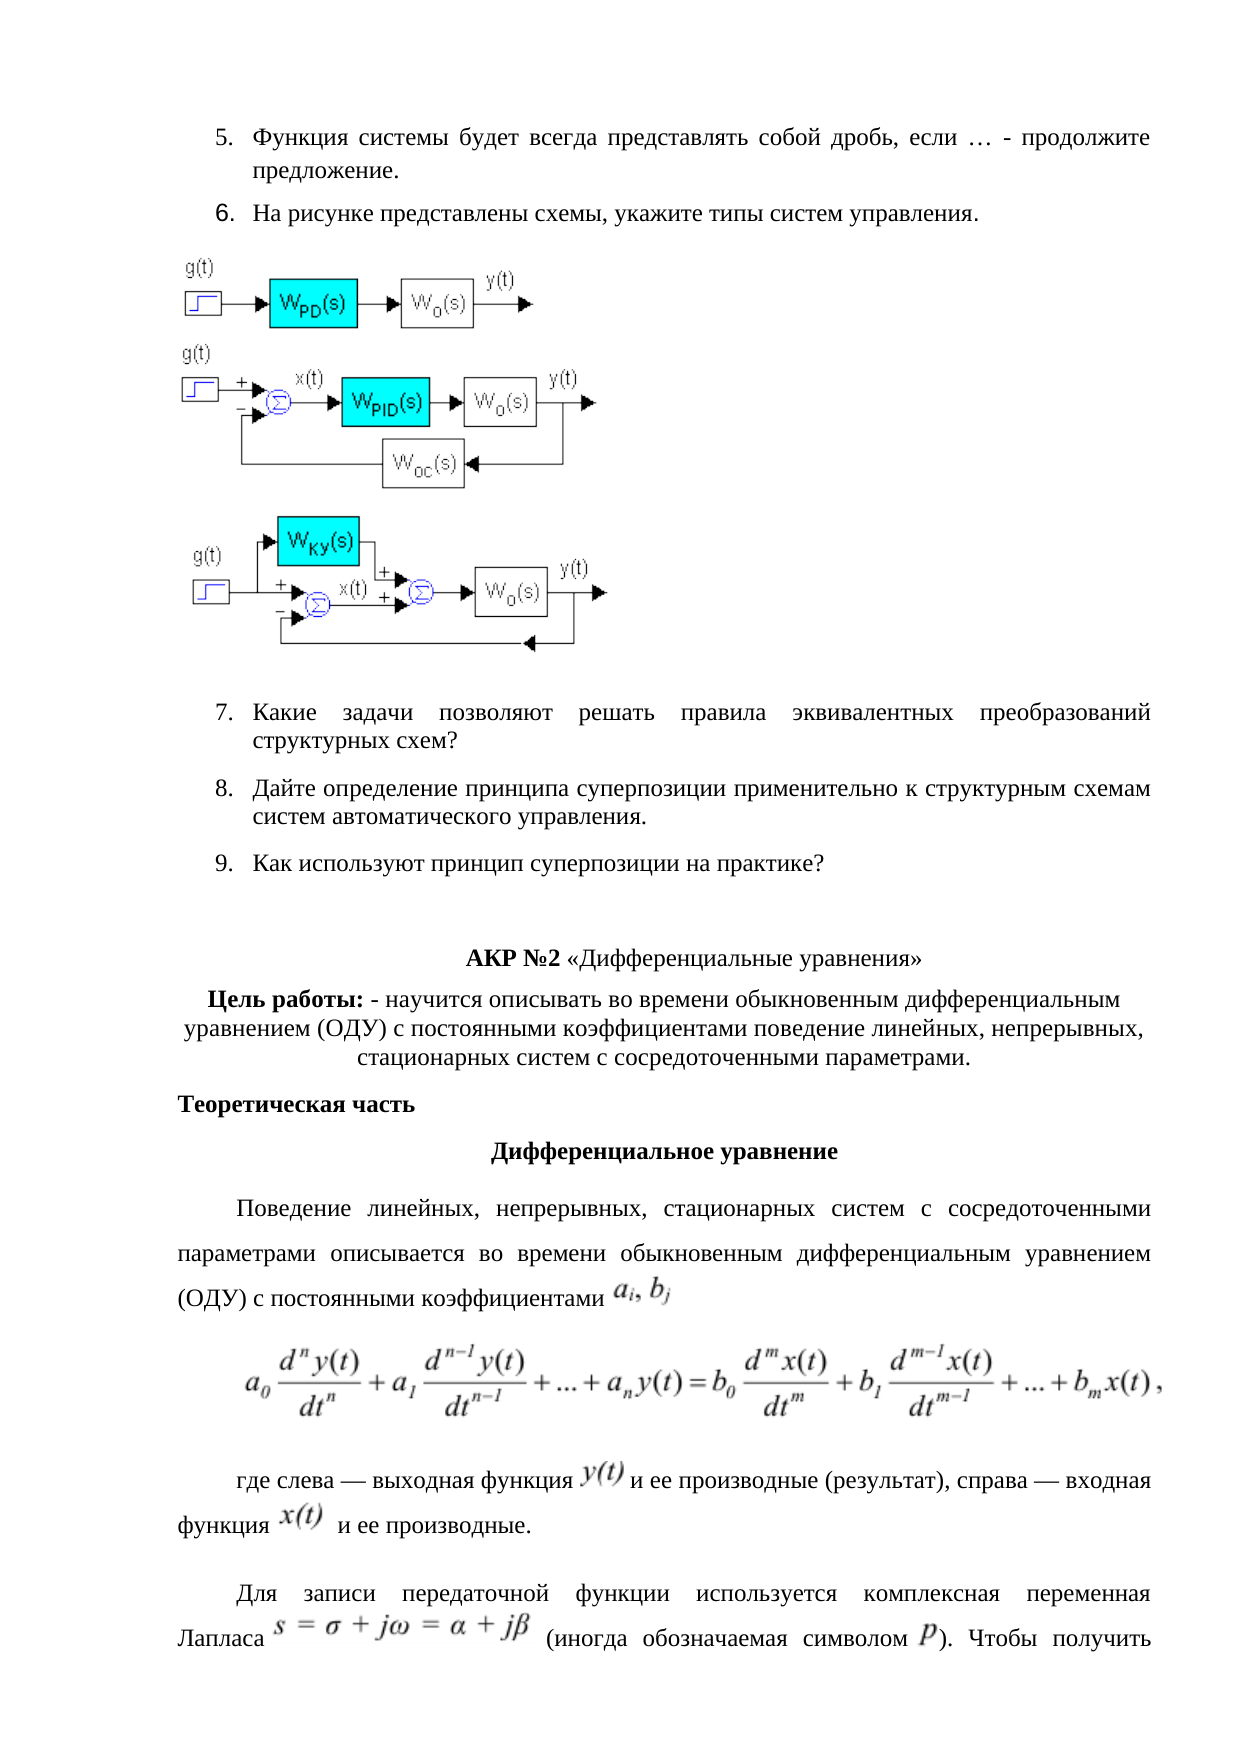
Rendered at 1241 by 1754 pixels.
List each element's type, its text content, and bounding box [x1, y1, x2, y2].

text Дифференциальное уравнение [177, 1136, 1152, 1165]
text Цель работы: - научится описывать во времени обыкновенным дифференциальным уравнением (ОДУ) с постоянными коэффициентами поведение линейных, непрерывных, стационарных систем с сосредоточенными параметрами. [177, 984, 1152, 1070]
picture [270, 1612, 540, 1647]
list Функция системы будет всегда представлять собой дробь, если … - продолжите предложение. [215, 118, 1152, 185]
picture [914, 1623, 939, 1647]
picture [177, 255, 537, 332]
text Теоретическая часть [177, 1089, 1152, 1118]
list Дайте определение принципа суперпозиции применительно к структурным схемам систем автоматического управления. [215, 773, 1152, 830]
picture [236, 1335, 1165, 1424]
picture [177, 341, 599, 492]
list На рисунке представлены схемы, укажите типы систем управления. [215, 198, 1152, 227]
list Как используют принцип суперпозиции на практике? [215, 848, 1152, 877]
picture [276, 1500, 332, 1533]
picture [579, 1461, 624, 1488]
picture [188, 514, 611, 654]
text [177, 1562, 1152, 1652]
text АКР №2 «Дифференциальные уравнения» [177, 943, 1152, 972]
text где слева — выходная функция и ее производные (результат), справа — входная функция и ее производные. [177, 1448, 1152, 1538]
text Поведение линейных, непрерывных, стационарных систем с сосредоточенными параметрами описывается во времени обыкновенным дифференциальным уравнением (ОДУ) с постоянными коэффициентами [177, 1177, 1152, 1312]
list Какие задачи позволяют решать правила эквивалентных преобразований структурных схем? [215, 697, 1152, 754]
picture [611, 1274, 671, 1307]
